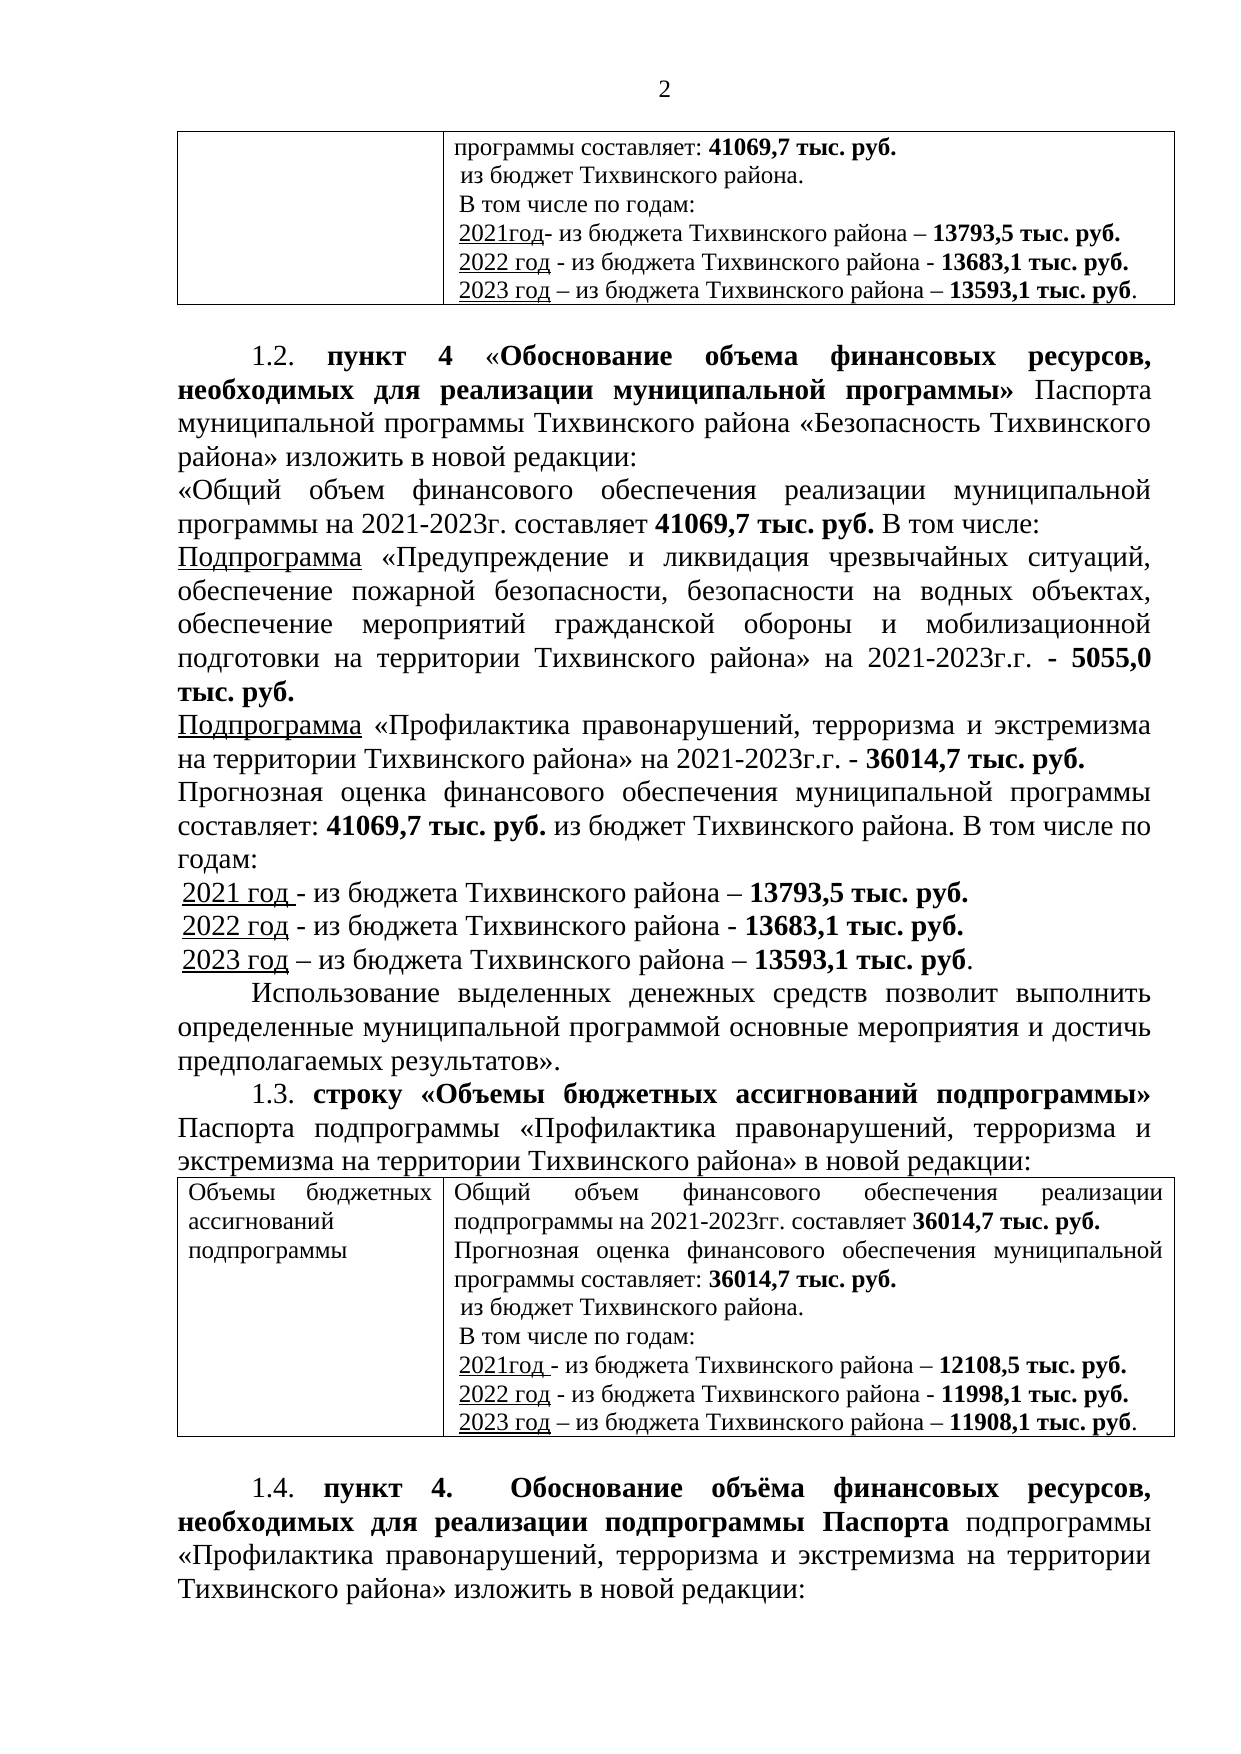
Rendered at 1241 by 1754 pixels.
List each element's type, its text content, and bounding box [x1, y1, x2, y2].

text «Общий объем финансового обеспечения реализации муниципальной программы на 2021-2023г. составляет 41069,7 тыс. руб. В том числе: [177, 472, 1152, 539]
text 1.4. пункт 4. Обоснование объёма финансовых ресурсов, необходимых для реализации подпрограммы Паспорта подпрограммы «Профилактика правонарушений, терроризма и экстремизма на территории Тихвинского района» изложить в новой редакции: [177, 1470, 1152, 1604]
text 2022 год - из бюджета Тихвинского района - 13683,1 тыс. руб. [177, 908, 1152, 942]
text 1.2. пункт 4 «Обоснование объема финансовых ресурсов, необходимых для реализации муниципальной программы» Паспорта муниципальной программы Тихвинского района «Безопасность Тихвинского района» изложить в новой редакции: [177, 338, 1152, 472]
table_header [444, 132, 1174, 304]
text Подпрограмма «Предупреждение и ликвидация чрезвычайных ситуаций, обеспечение пожарной безопасности, безопасности на водных объектах, обеспечение мероприятий гражданской обороны и мобилизационной подготовки на территории Тихвинского района» на 2021-2023г.г. - 5055,0 тыс. руб. [177, 539, 1152, 707]
table_header Общий объем финансового обеспечения реализации подпрограммы на 2021-2023гг. составляет 36014,7 тыс. руб. Прогнозная оценка финансового обеспечения муниципальной программы составляет: 36014,7 тыс. руб. из бюджет Тихвинского района. В том числе по годам: 2021год - из бюджета Тихвинского района – 12108,5 тыс. руб. 2022 год - из бюджета Тихвинского района - 11998,1 тыс. руб. 2023 год – из бюджета Тихвинского района – 11908,1 тыс. руб. [444, 1178, 1174, 1436]
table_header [178, 132, 443, 304]
table_header Объемы бюджетных ассигнований подпрограммы [178, 1178, 443, 1436]
text 2023 год – из бюджета Тихвинского района – 13593,1 тыс. руб. [177, 942, 1152, 976]
text Подпрограмма «Профилактика правонарушений, терроризма и экстремизма на территории Тихвинского района» на 2021-2023г.г. - 36014,7 тыс. руб. [177, 707, 1152, 774]
text Использование выделенных денежных средств позволит выполнить определенные муниципальной программой основные мероприятия и достичь предполагаемых результатов». [177, 976, 1152, 1076]
text Прогнозная оценка финансового обеспечения муниципальной программы составляет: 41069,7 тыс. руб. из бюджет Тихвинского района. В том числе по годам: [177, 774, 1152, 875]
text 1.3. строку «Объемы бюджетных ассигнований подпрограммы» Паспорта подпрограммы «Профилактика правонарушений, терроризма и экстремизма на территории Тихвинского района» в новой редакции: [177, 1076, 1152, 1177]
text 2021 год - из бюджета Тихвинского района – 13793,5 тыс. руб. [177, 875, 1152, 908]
